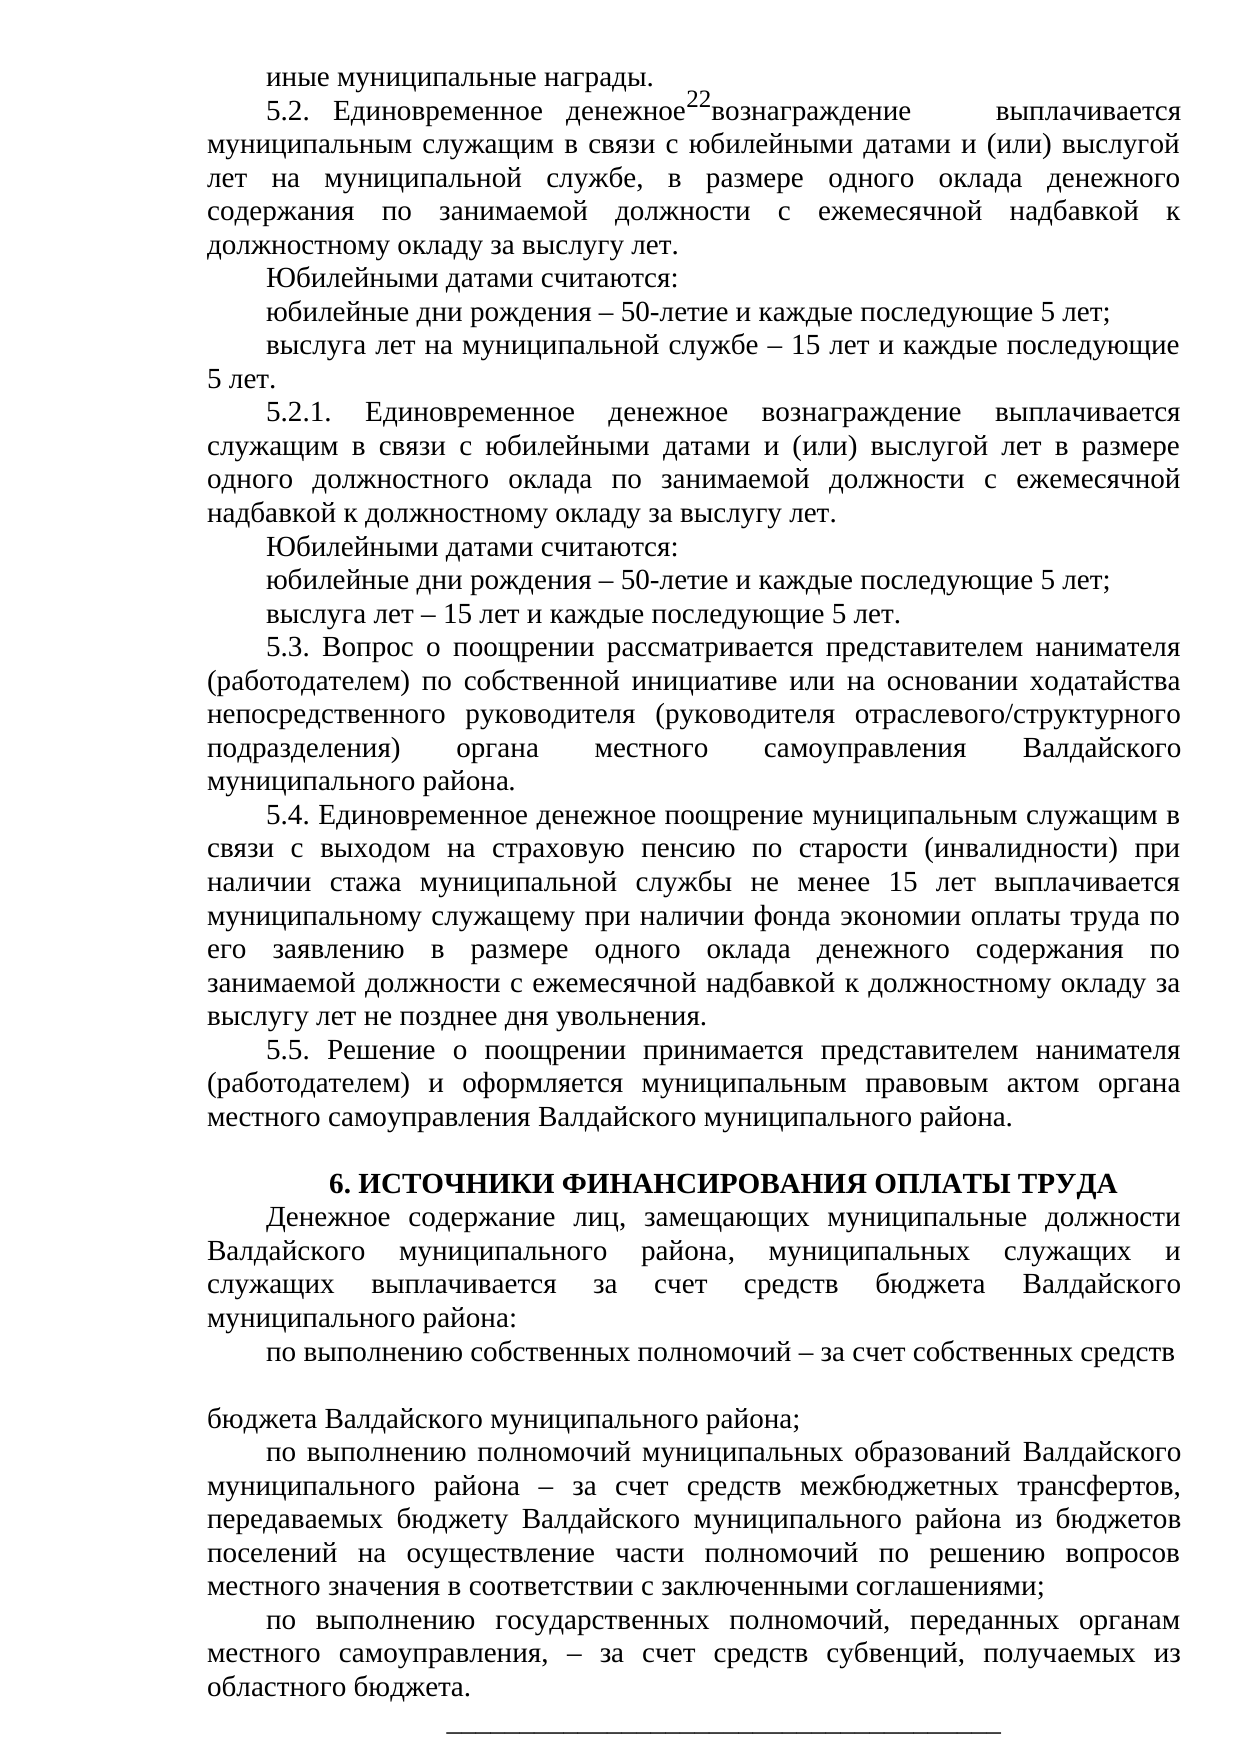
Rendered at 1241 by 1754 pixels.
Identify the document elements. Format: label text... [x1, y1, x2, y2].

text ______________________________________ [207, 1703, 1181, 1736]
text Юбилейными датами считаются: [207, 260, 1181, 294]
text Денежное содержание лиц, замещающих муниципальные должности Валдайского муниципального района, муниципальных служащих и служащих выплачивается за счет средств бюджета Валдайского муниципального района: [207, 1199, 1181, 1334]
text 5.4. Единовременное денежное поощрение муниципальным служащим в связи с выходом на страховую пенсию по старости (инвалидности) при наличии стажа муниципальной службы не менее 15 лет выплачивается муниципальному служащему при наличии фонда экономии оплаты труда по его заявлению в размере одного оклада денежного содержания по занимаемой должности с ежемесячной надбавкой к должностному окладу за выслугу лет не позднее дня увольнения. [207, 797, 1181, 1032]
text выслуга лет – 15 лет и каждые последующие 5 лет. [207, 596, 1181, 629]
text 5.2.1. Единовременное денежное вознаграждение выплачивается служащим в связи с юбилейными датами и (или) выслугой лет в размере одного должностного оклада по занимаемой должности с ежемесячной надбавкой к должностному окладу за выслугу лет. [207, 394, 1181, 529]
text юбилейные дни рождения – 50-летие и каждые последующие 5 лет; [207, 562, 1181, 596]
text 6. ИСТОЧНИКИ ФИНАНСИРОВАНИЯ ОПЛАТЫ ТРУДА [207, 1166, 1181, 1199]
text по выполнению полномочий муниципальных образований Валдайского муниципального района – за счет средств межбюджетных трансфертов, передаваемых бюджету Валдайского муниципального района из бюджетов поселений на осуществление части полномочий по решению вопросов местного значения в соответствии с заключенными соглашениями; [207, 1434, 1181, 1602]
text Юбилейными датами считаются: [207, 529, 1181, 562]
text юбилейные дни рождения – 50-летие и каждые последующие 5 лет; [207, 294, 1181, 327]
text 5.2. Единовременное денежное вознаграждение выплачивается муниципальным служащим в связи с юбилейными датами и (или) выслугой лет на муниципальной службе, в размере одного оклада денежного содержания по занимаемой должности с ежемесячной надбавкой к должностному окладу за выслугу лет. [207, 93, 1181, 260]
text выслуга лет на муниципальной службе – 15 лет и каждые последующие 5 лет. [207, 327, 1181, 394]
text 5.3. Вопрос о поощрении рассматривается представителем нанимателя (работодателем) по собственной инициативе или на основании ходатайства непосредственного руководителя (руководителя отраслевого/структурного подразделения) органа местного самоуправления Валдайского муниципального района. [207, 629, 1181, 797]
text по выполнению собственных полномочий – за счет собственных средств [207, 1334, 1181, 1367]
text по выполнению государственных полномочий, переданных органам местного самоуправления, – за счет средств субвенций, получаемых из областного бюджета. [207, 1602, 1181, 1703]
text иные муниципальные награды. [207, 59, 1181, 93]
text бюджета Валдайского муниципального района; [207, 1401, 1181, 1434]
text 5.5. Решение о поощрении принимается представителем нанимателя (работодателем) и оформляется муниципальным правовым актом органа местного самоуправления Валдайского муниципального района. [207, 1032, 1181, 1132]
